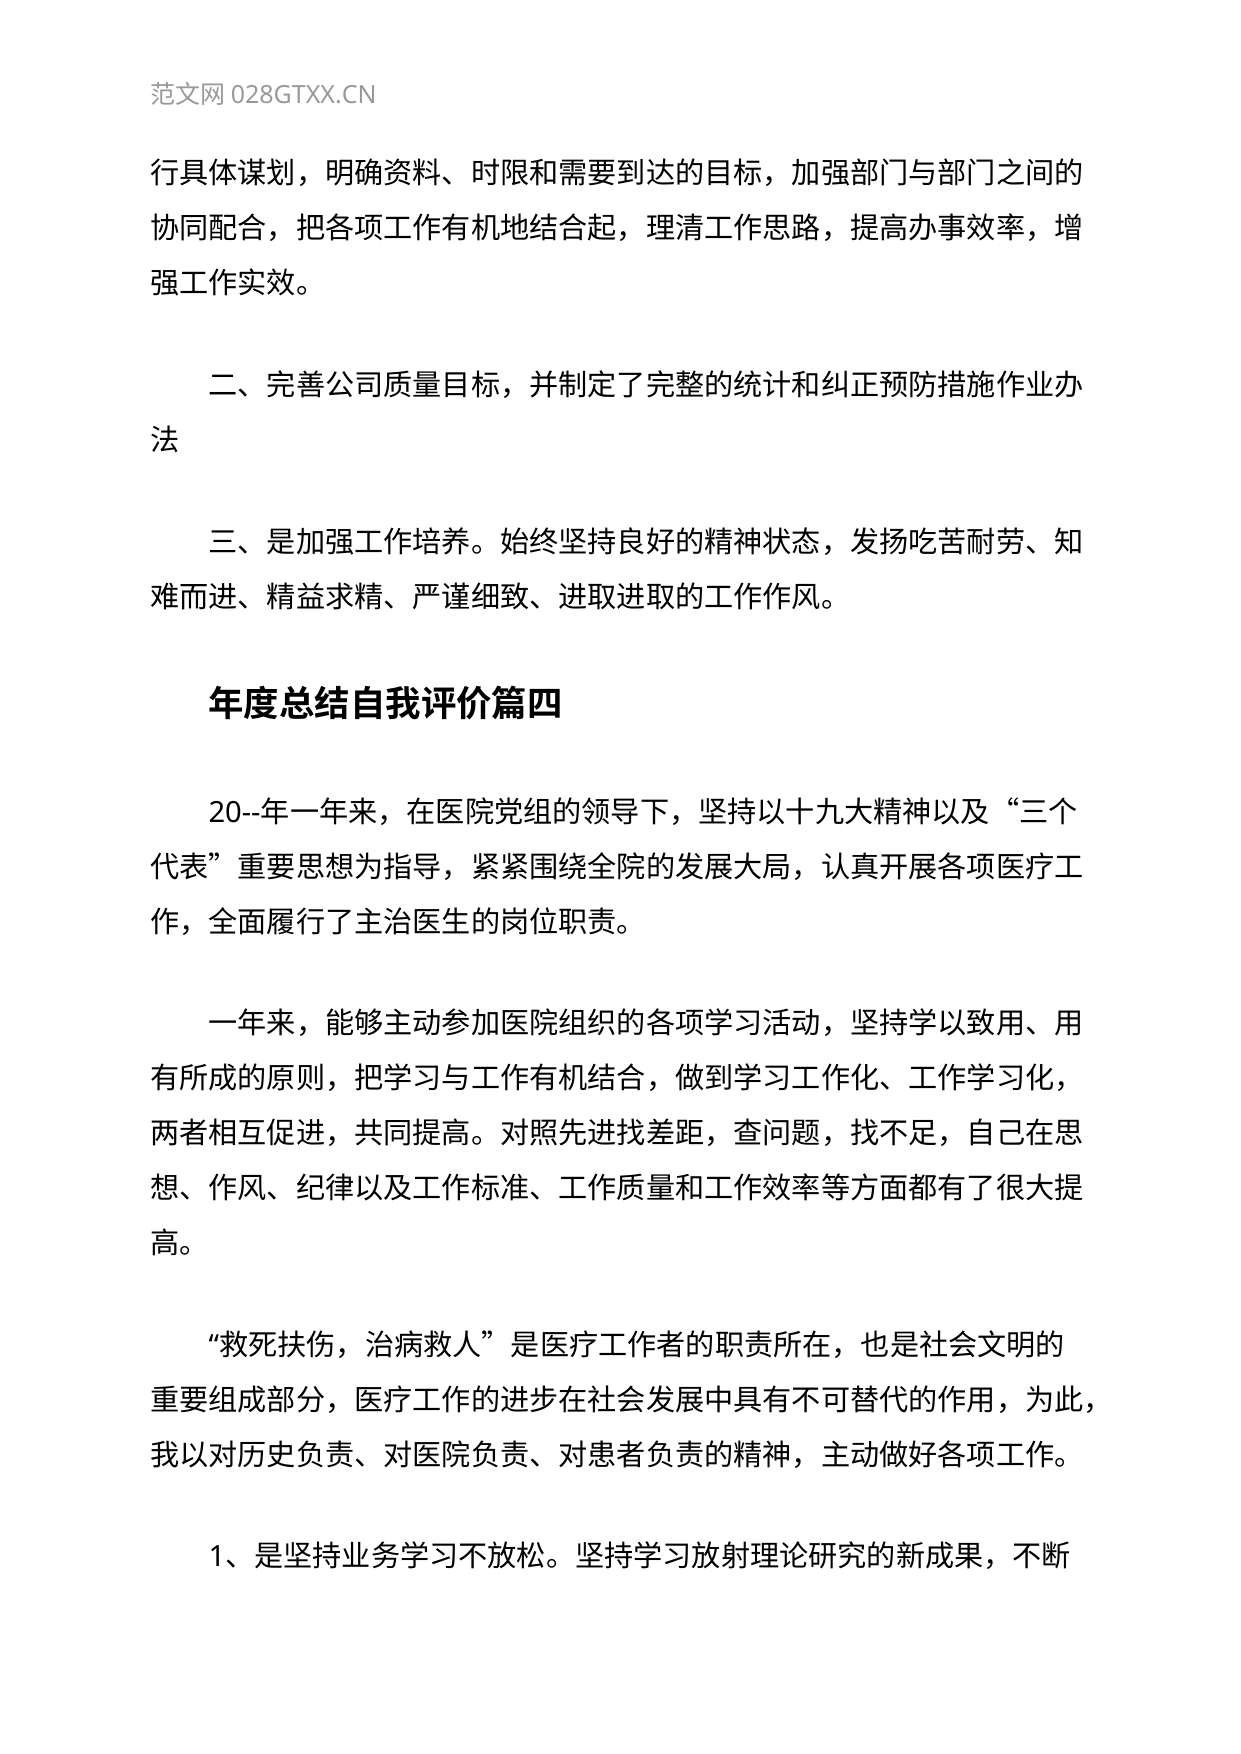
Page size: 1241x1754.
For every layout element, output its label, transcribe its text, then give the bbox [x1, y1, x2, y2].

text 二、完善公司质量目标，并制定了完整的统计和纠正预防措施作业办法 [150, 362, 1090, 459]
text 年度总结自我评价篇四 [150, 675, 1090, 726]
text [150, 150, 1090, 302]
text 三、是加强工作培养。始终坚持良好的精神状态，发扬吃苦耐劳、知难而进、精益求精、严谨细致、进取进取的工作作风。 [150, 518, 1090, 615]
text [150, 1533, 1090, 1575]
text 20--年一年来，在医院党组的领导下，坚持以十九大精神以及“三个代表”重要思想为指导，紧紧围绕全院的发展大局，认真开展各项医疗工作，全面履行了主治医生的岗位职责。 [150, 788, 1090, 941]
text “救死扶伤，治病救人”是医疗工作者的职责所在，也是社会文明的重要组成部分，医疗工作的进步在社会发展中具有不可替代的作用，为此，我以对历史负责、对医院负责、对患者负责的精神，主动做好各项工作。 [150, 1321, 1090, 1473]
text 一年来，能够主动参加医院组织的各项学习活动，坚持学以致用、用有所成的原则，把学习与工作有机结合，做到学习工作化、工作学习化，两者相互促进，共同提高。对照先进找差距，查问题，找不足，自己在思想、作风、纪律以及工作标准、工作质量和工作效率等方面都有了很大提高。 [150, 1000, 1090, 1262]
